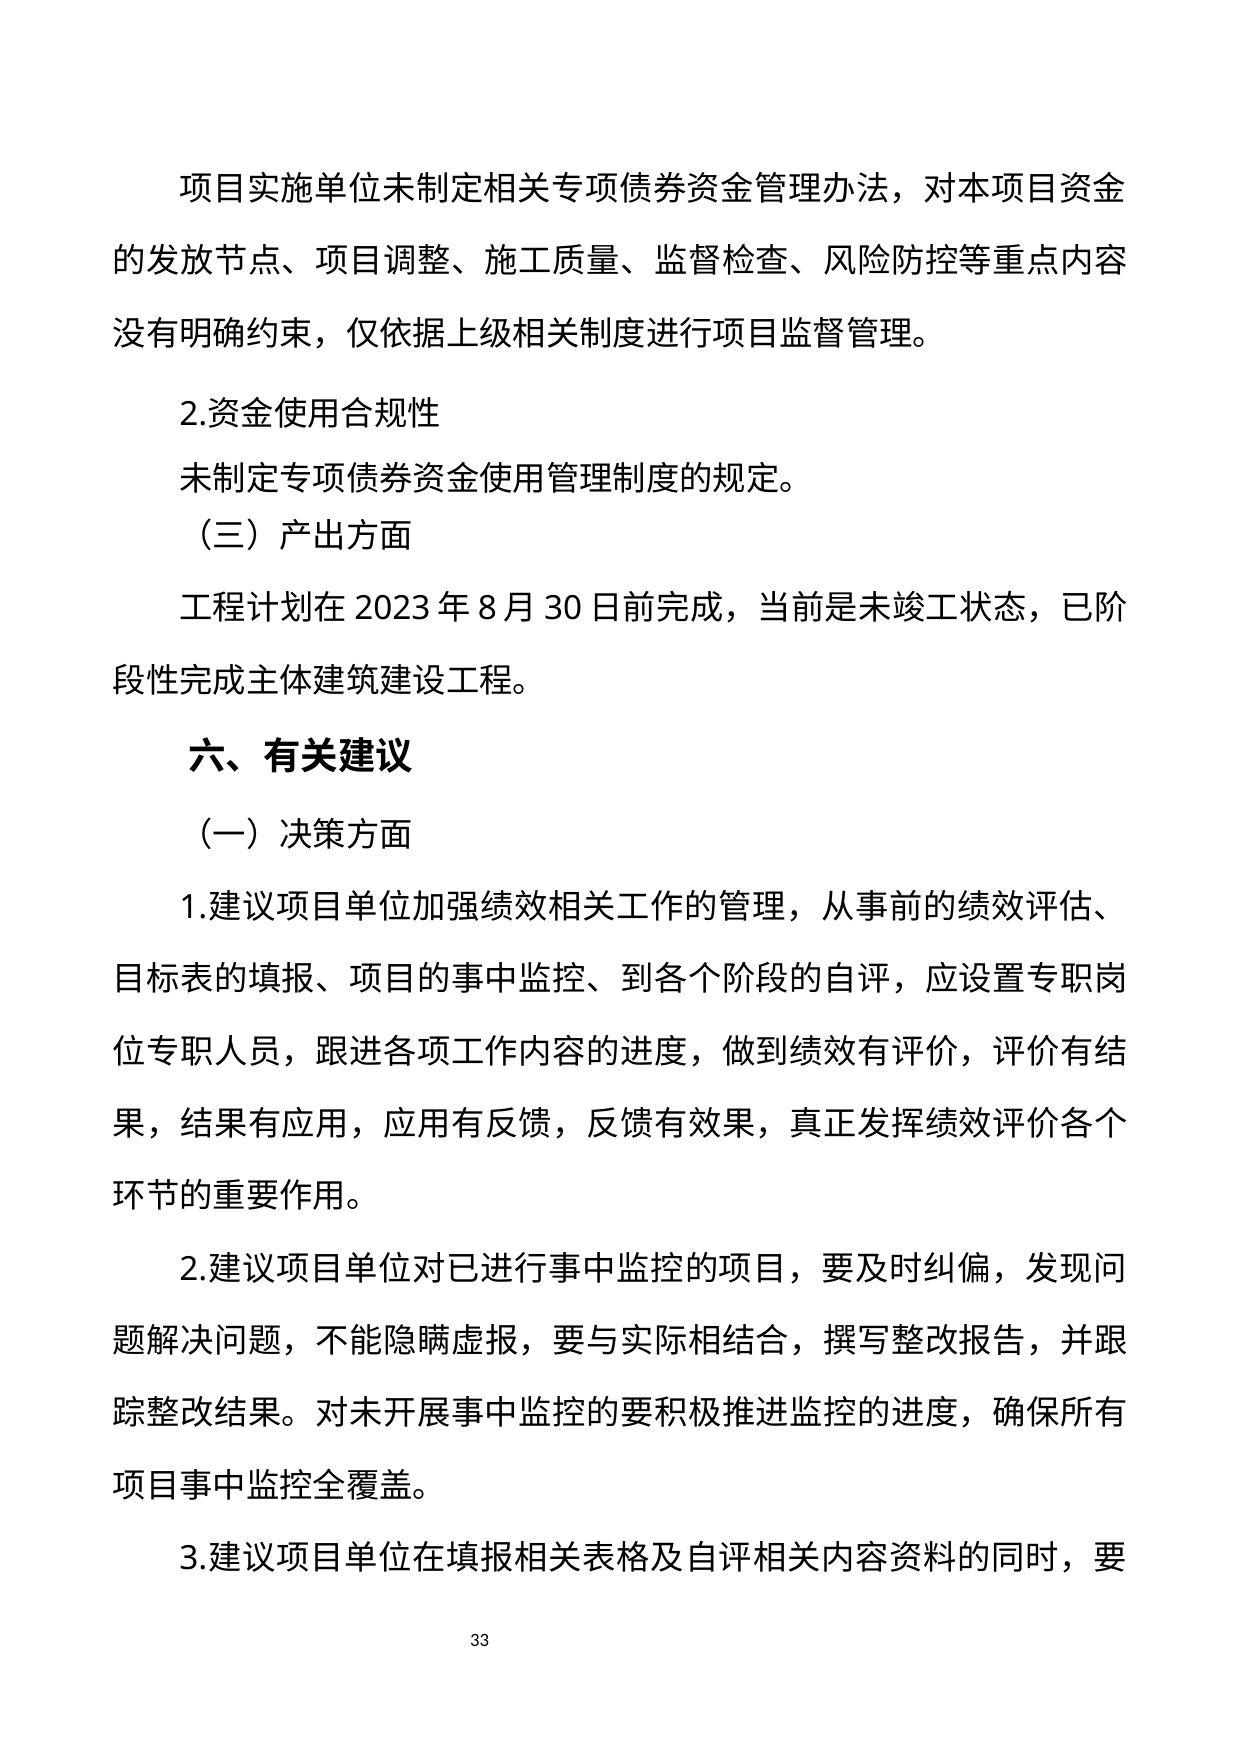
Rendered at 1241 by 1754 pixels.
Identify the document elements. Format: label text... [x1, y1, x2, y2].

text 2.资金使用合规性 [112, 379, 1128, 444]
text 1.建议项目单位加强绩效相关工作的管理，从事前的绩效评估、目标表的填报、项目的事中监控、到各个阶段的自评，应设置专职岗位专职人员，跟进各项工作内容的进度，做到绩效有评价，评价有结果，结果有应用，应用有反馈，反馈有效果，真正发挥绩效评价各个环节的重要作用。 [112, 879, 1128, 1217]
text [112, 1531, 1128, 1579]
text 未制定专项债券资金使用管理制度的规定。 [112, 444, 1128, 509]
text 项目实施单位未制定相关专项债券资金管理办法，对本项目资金的发放节点、项目调整、施工质量、监督检查、风险防控等重点内容没有明确约束，仅依据上级相关制度进行项目监督管理。 [112, 162, 1128, 355]
text 2.建议项目单位对已进行事中监控的项目，要及时纠偏，发现问题解决问题，不能隐瞒虚报，要与实际相结合，撰写整改报告，并跟踪整改结果。对未开展事中监控的要积极推进监控的进度，确保所有项目事中监控全覆盖。 [112, 1241, 1128, 1507]
text （三）产出方面 [112, 509, 1128, 557]
text （一）决策方面 [112, 807, 1128, 856]
subtitle 六、有关建议 [112, 726, 1128, 780]
text 工程计划在2023年8月30日前完成，当前是未竣工状态，已阶段性完成主体建筑建设工程。 [112, 581, 1128, 702]
